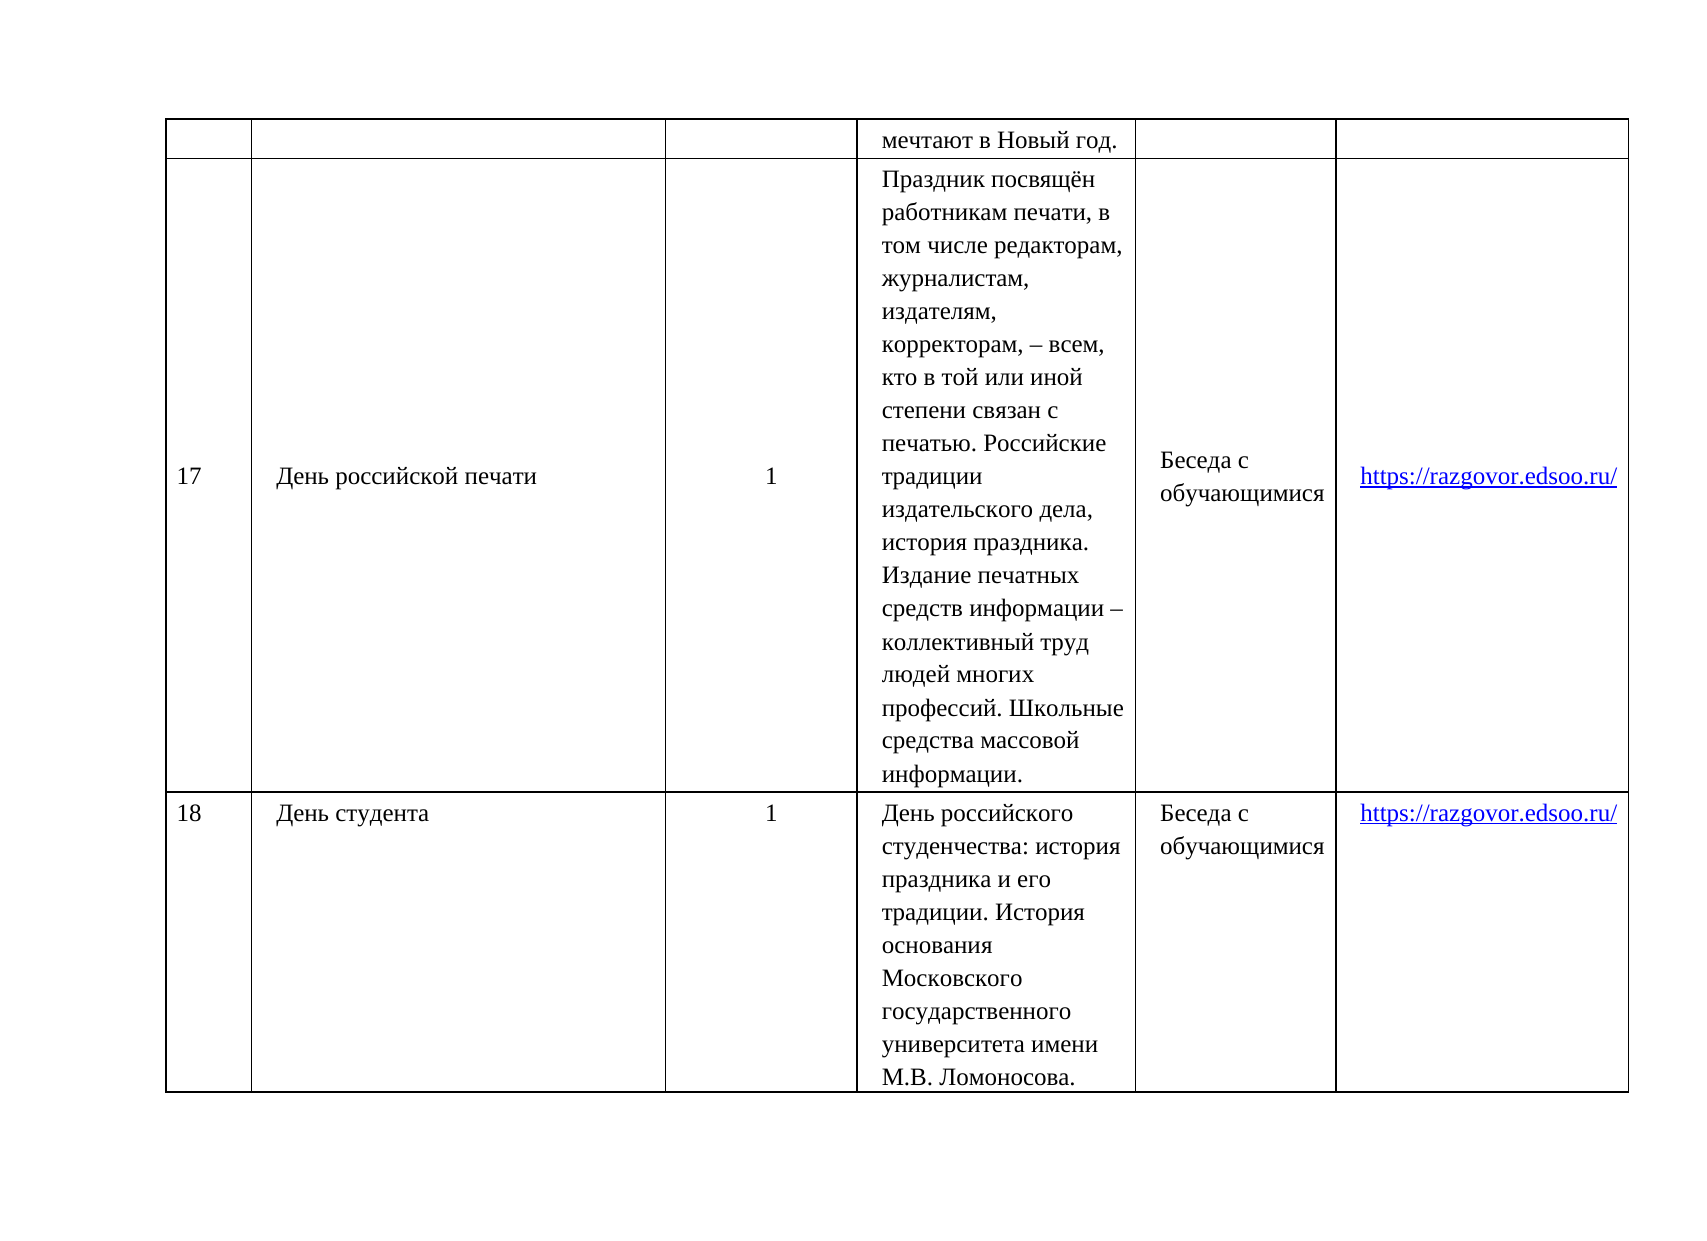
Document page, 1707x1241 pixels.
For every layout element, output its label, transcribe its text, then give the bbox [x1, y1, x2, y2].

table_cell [252, 120, 665, 157]
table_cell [1136, 793, 1335, 1091]
table_cell День российской печати [252, 159, 665, 791]
table_cell День студента [252, 793, 665, 1091]
table_cell 1 [666, 793, 856, 1091]
table_cell 1 [666, 159, 856, 791]
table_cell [858, 120, 1135, 157]
table_cell 1 [666, 120, 856, 157]
table_cell 18 [167, 793, 251, 1091]
table_cell Беседа с обучающимися [1136, 159, 1335, 791]
table_cell https://razgovor.edsoo.ru/ [1337, 159, 1628, 791]
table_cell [1136, 120, 1335, 157]
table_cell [1337, 793, 1628, 1091]
table_cell 16 [167, 120, 251, 157]
table_cell Праздник посвящён работникам печати, в том числе редакторам, журналистам, издателям, корректорам, – всем, кто в той или иной степени связан с печатью. Российские традиции издательского дела, история праздника. Издание печатных средств информации – коллективный труд людей многих профессий. Школьные средства массовой информации. [858, 159, 1135, 791]
table_cell 17 [167, 159, 251, 791]
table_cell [858, 793, 1135, 1091]
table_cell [1337, 120, 1628, 157]
